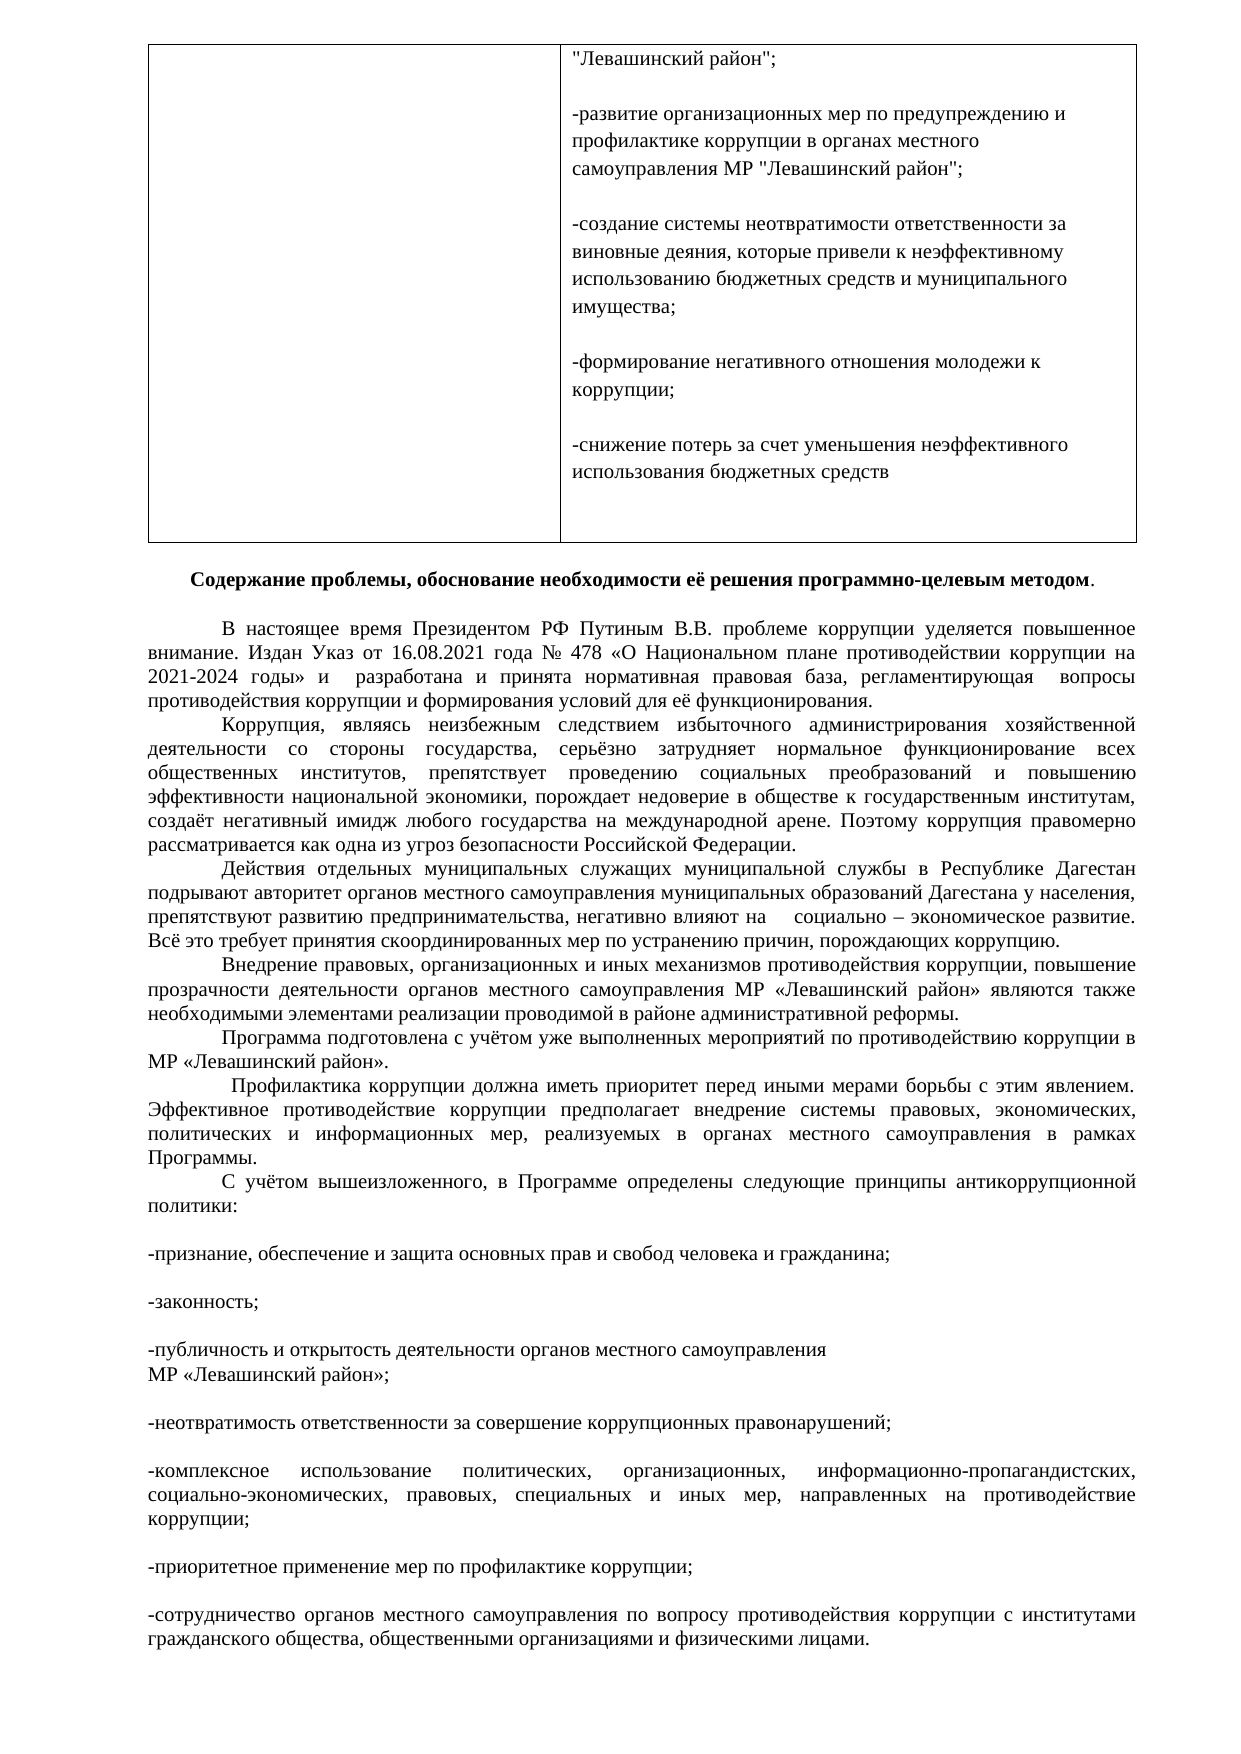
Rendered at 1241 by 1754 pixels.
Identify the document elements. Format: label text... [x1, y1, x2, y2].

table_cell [149, 45, 560, 542]
text Внедрение правовых, организационных и иных механизмов противодействия коррупции, повышение прозрачности деятельности органов местного самоуправления МР «Левашинский район» являются также необходимыми элементами реализации проводимой в районе административной реформы. [148, 952, 1137, 1024]
text Профилактика коррупции должна иметь приоритет перед иными мерами борьбы с этим явлением. Эффективное противодействие коррупции предполагает внедрение системы правовых, экономических, политических и информационных мер, реализуемых в органах местного самоуправления в рамках Программы. [148, 1073, 1137, 1169]
text -законность; [148, 1289, 1137, 1313]
text -признание, обеспечение и защита основных прав и свобод человека и гражданина; [148, 1241, 1137, 1265]
text Коррупция, являясь неизбежным следствием избыточного администрирования хозяйственной деятельности со стороны государства, серьёзно затрудняет нормальное функционирование всех общественных институтов, препятствует проведению социальных преобразований и повышению эффективности национальной экономики, порождает недоверие в обществе к государственным институтам, создаёт негативный имидж любого государства на международной арене. Поэтому коррупция правомерно рассматривается как одна из угроз безопасности Российской Федерации. [148, 712, 1137, 856]
text Действия отдельных муниципальных служащих муниципальной службы в Республике Дагестан подрывают авторитет органов местного самоуправления муниципальных образований Дагестана у населения, препятствуют развитию предпринимательства, негативно влияют на социально – экономическое развитие. Всё это требует принятия скоординированных мер по устранению причин, порождающих коррупцию. [148, 856, 1137, 952]
text МР «Левашинский район»; [148, 1361, 1137, 1386]
text В настоящее время Президентом РФ Путиным В.В. проблеме коррупции уделяется повышенное внимание. Издан Указ от 16.08.2021 года № 478 «О Национальном плане противодействии коррупции на 2021-2024 годы» и разработана и принята нормативная правовая база, регламентирующая вопросы противодействия коррупции и формирования условий для её функционирования. [148, 616, 1137, 712]
text -публичность и открытость деятельности органов местного самоуправления [148, 1337, 1137, 1361]
text -неотвратимость ответственности за совершение коррупционных правонарушений; [148, 1409, 1137, 1434]
text -комплексное использование политических, организационных, информационно-пропагандистских, социально-экономических, правовых, специальных и иных мер, направленных на противодействие коррупции; [148, 1458, 1137, 1530]
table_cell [561, 45, 1136, 542]
text С учётом вышеизложенного, в Программе определены следующие принципы антикоррупционной политики: [148, 1169, 1137, 1217]
text -приоритетное применение мер по профилактике коррупции; [148, 1554, 1137, 1578]
text Содержание проблемы, обоснование необходимости её решения программно-целевым методом. [148, 567, 1137, 591]
text -сотрудничество органов местного самоуправления по вопросу противодействия коррупции с институтами гражданского общества, общественными организациями и физическими лицами. [148, 1602, 1137, 1650]
text Программа подготовлена с учётом уже выполненных мероприятий по противодействию коррупции в МР «Левашинский район». [148, 1024, 1137, 1073]
